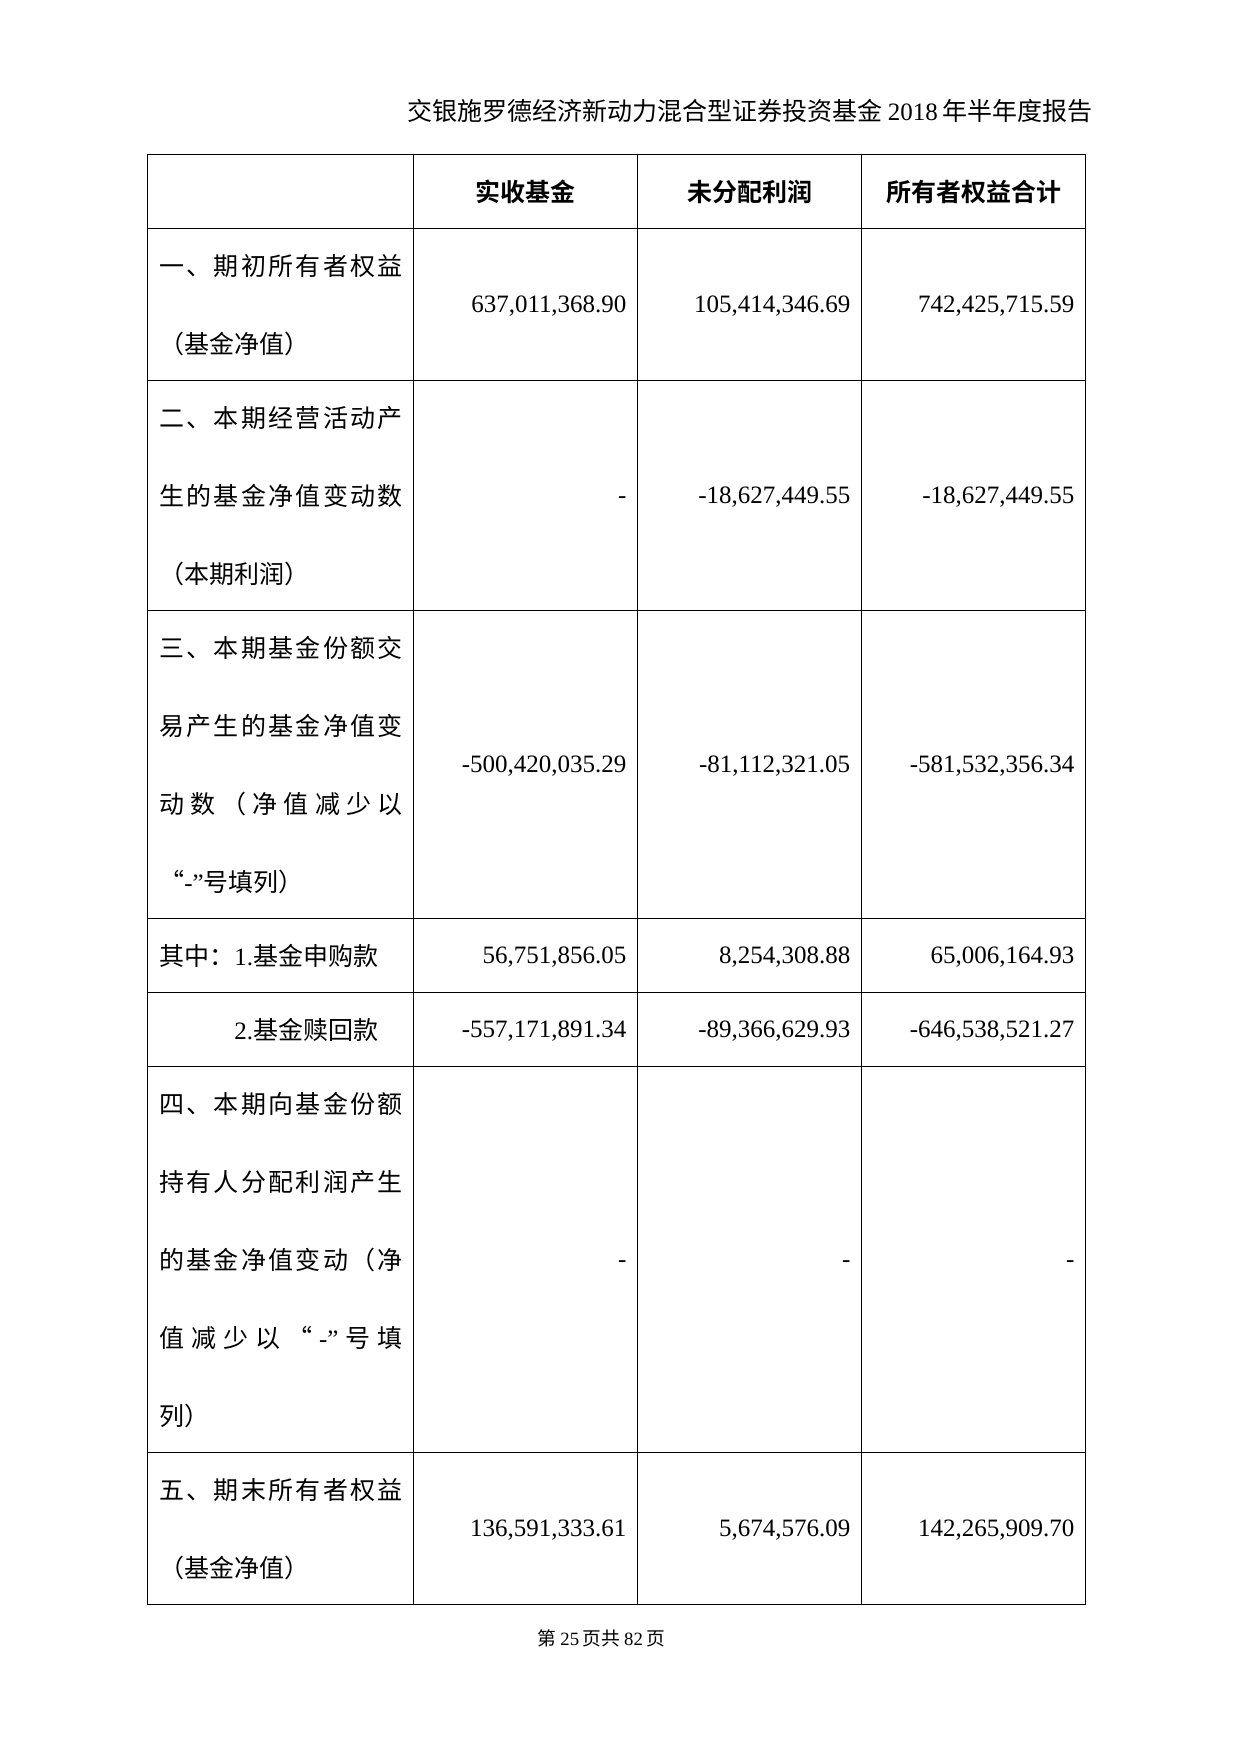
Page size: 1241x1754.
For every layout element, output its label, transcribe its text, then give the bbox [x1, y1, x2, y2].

table_cell -18,627,449.55 [638, 381, 861, 610]
table_cell - [862, 1067, 1085, 1452]
table_cell 五、期末所有者权益（基金净值） [148, 1453, 413, 1604]
table_cell - [414, 381, 637, 610]
table_cell 8,254,308.88 [638, 919, 861, 992]
table_cell 142,265,909.70 [862, 1453, 1085, 1604]
table_cell 所有者权益合计 [862, 155, 1085, 228]
table_header 项目 [148, 155, 413, 228]
table_cell - [414, 1067, 637, 1452]
table_cell -18,627,449.55 [862, 381, 1085, 610]
table_cell 65,006,164.93 [862, 919, 1085, 992]
table_cell -581,532,356.34 [862, 611, 1085, 918]
table_cell 其中：1.基金申购款 [148, 919, 413, 992]
table_cell -557,171,891.34 [414, 993, 637, 1066]
table_cell 四、本期向基金份额持有人分配利润产生的基金净值变动（净值减少以“-”号填列） [148, 1067, 413, 1452]
table_cell 56,751,856.05 [414, 919, 637, 992]
table_cell - [638, 1067, 861, 1452]
table_cell -81,112,321.05 [638, 611, 861, 918]
table_cell 未分配利润 [638, 155, 861, 228]
table_cell 637,011,368.90 [414, 229, 637, 380]
table_cell 实收基金 [414, 155, 637, 228]
table_cell 一、期初所有者权益（基金净值） [148, 229, 413, 380]
table_cell 136,591,333.61 [414, 1453, 637, 1604]
table_cell 5,674,576.09 [638, 1453, 861, 1604]
table_cell 2.基金赎回款 [148, 993, 413, 1066]
table_cell -500,420,035.29 [414, 611, 637, 918]
table_cell 105,414,346.69 [638, 229, 861, 380]
table_cell 742,425,715.59 [862, 229, 1085, 380]
table_cell -646,538,521.27 [862, 993, 1085, 1066]
table_cell 二、本期经营活动产生的基金净值变动数（本期利润） [148, 381, 413, 610]
table_cell 三、本期基金份额交易产生的基金净值变动数（净值减少以“-”号填列） [148, 611, 413, 918]
table_cell -89,366,629.93 [638, 993, 861, 1066]
